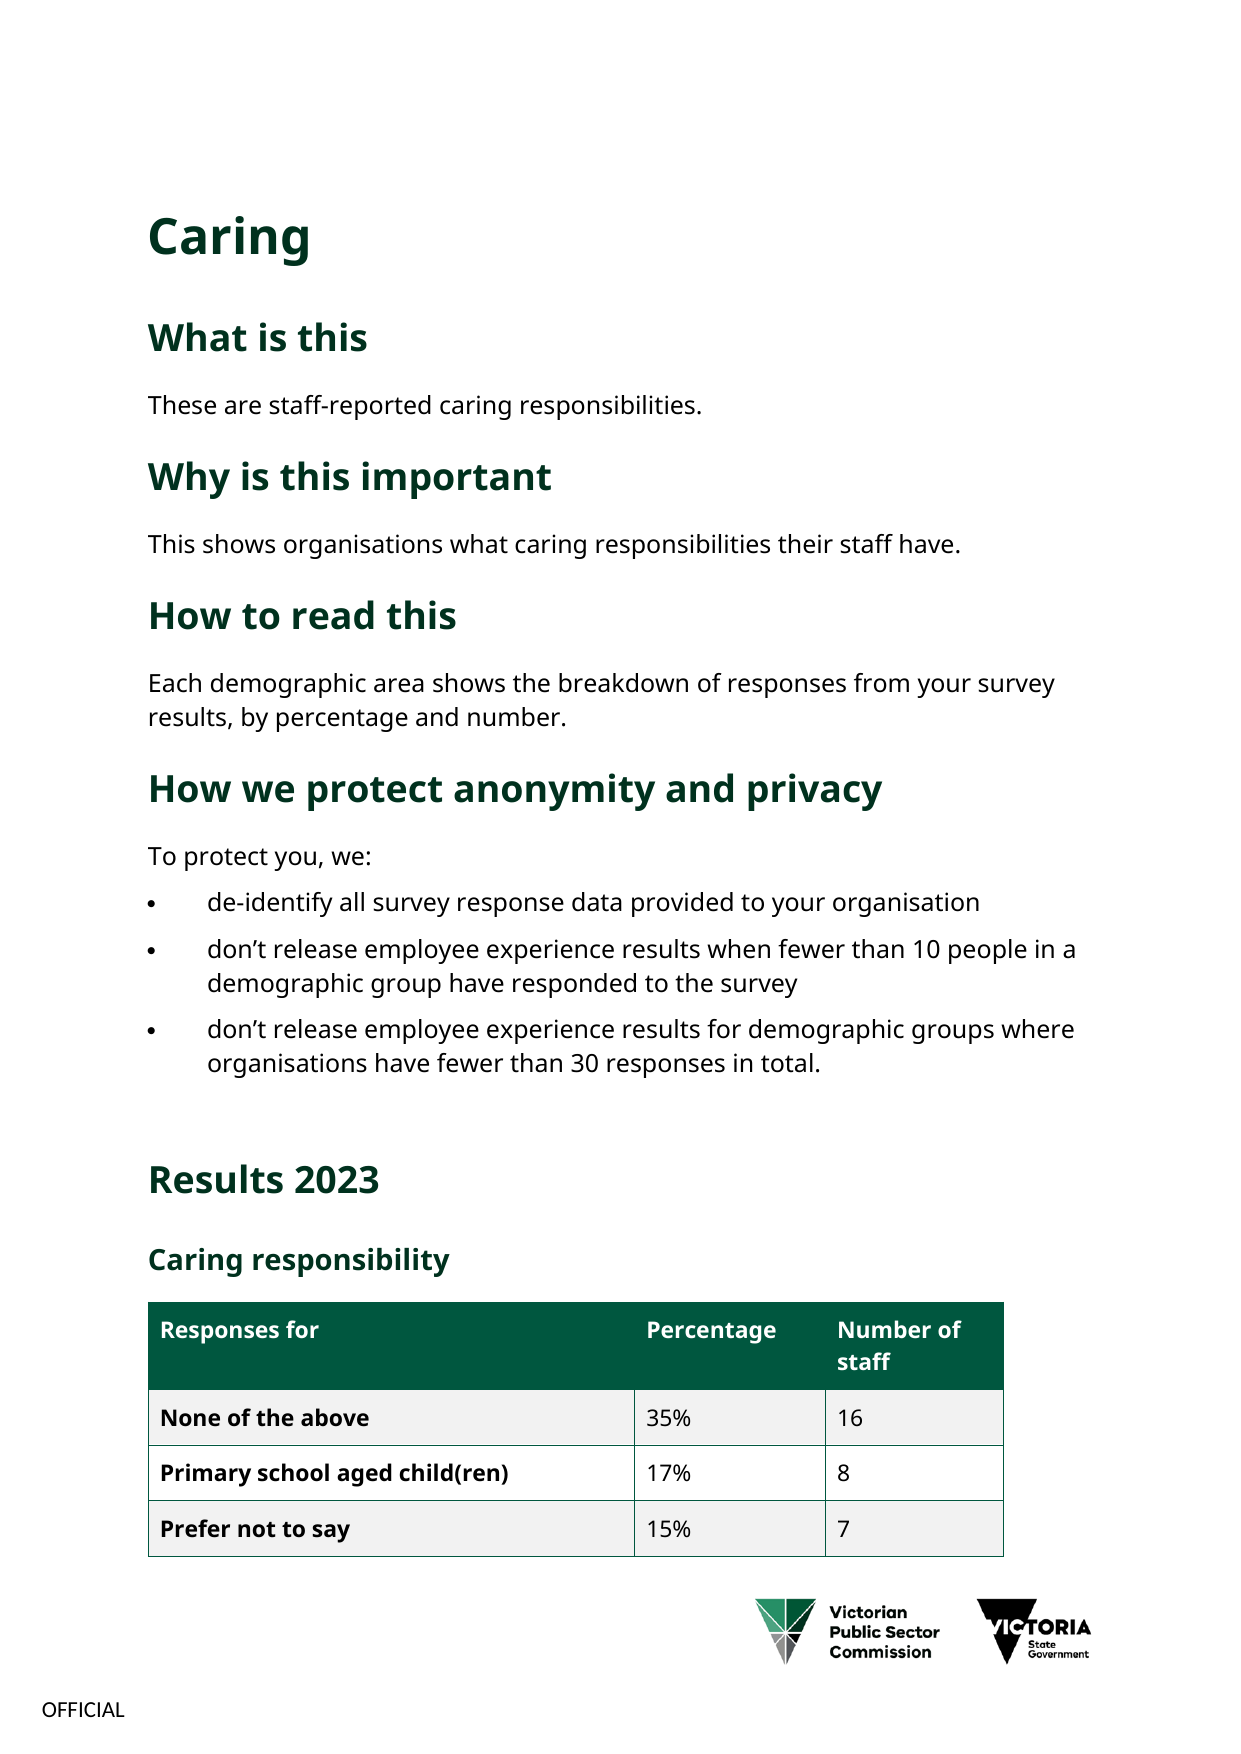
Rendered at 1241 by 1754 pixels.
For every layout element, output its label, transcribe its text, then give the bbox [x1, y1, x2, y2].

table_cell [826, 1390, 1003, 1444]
subtitle How to read this [148, 589, 1092, 641]
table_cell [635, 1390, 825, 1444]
picture [754, 1598, 1093, 1666]
subtitle How we protect anonymity and privacy [148, 763, 1092, 814]
list don’t release employee experience results when fewer than 10 people in a demographic group have responded to the survey [148, 931, 1092, 999]
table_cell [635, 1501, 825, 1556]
list de-identify all survey response data provided to your organisation [148, 885, 1092, 919]
text Each demographic area shows the breakdown of responses from your survey results, by percentage and number. [148, 665, 1092, 733]
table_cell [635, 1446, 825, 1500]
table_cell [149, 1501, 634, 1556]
list don’t release employee experience results for demographic groups where organisations have fewer than 30 responses in total. [148, 1012, 1092, 1080]
subtitle What is this [148, 311, 1092, 362]
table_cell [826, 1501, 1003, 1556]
subtitle Caring [148, 201, 1092, 269]
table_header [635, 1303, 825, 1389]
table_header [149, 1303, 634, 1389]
subtitle Why is this important [148, 451, 1092, 502]
subtitle Caring responsibility [148, 1239, 1092, 1279]
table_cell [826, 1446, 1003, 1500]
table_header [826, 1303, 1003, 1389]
text To protect you, we: [148, 838, 1092, 873]
text This shows organisations what caring responsibilities their staff have. [148, 526, 1092, 560]
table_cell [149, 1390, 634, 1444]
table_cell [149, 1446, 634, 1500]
text These are staff-reported caring responsibilities. [148, 387, 1092, 421]
subtitle Results 2023 [148, 1153, 1092, 1204]
